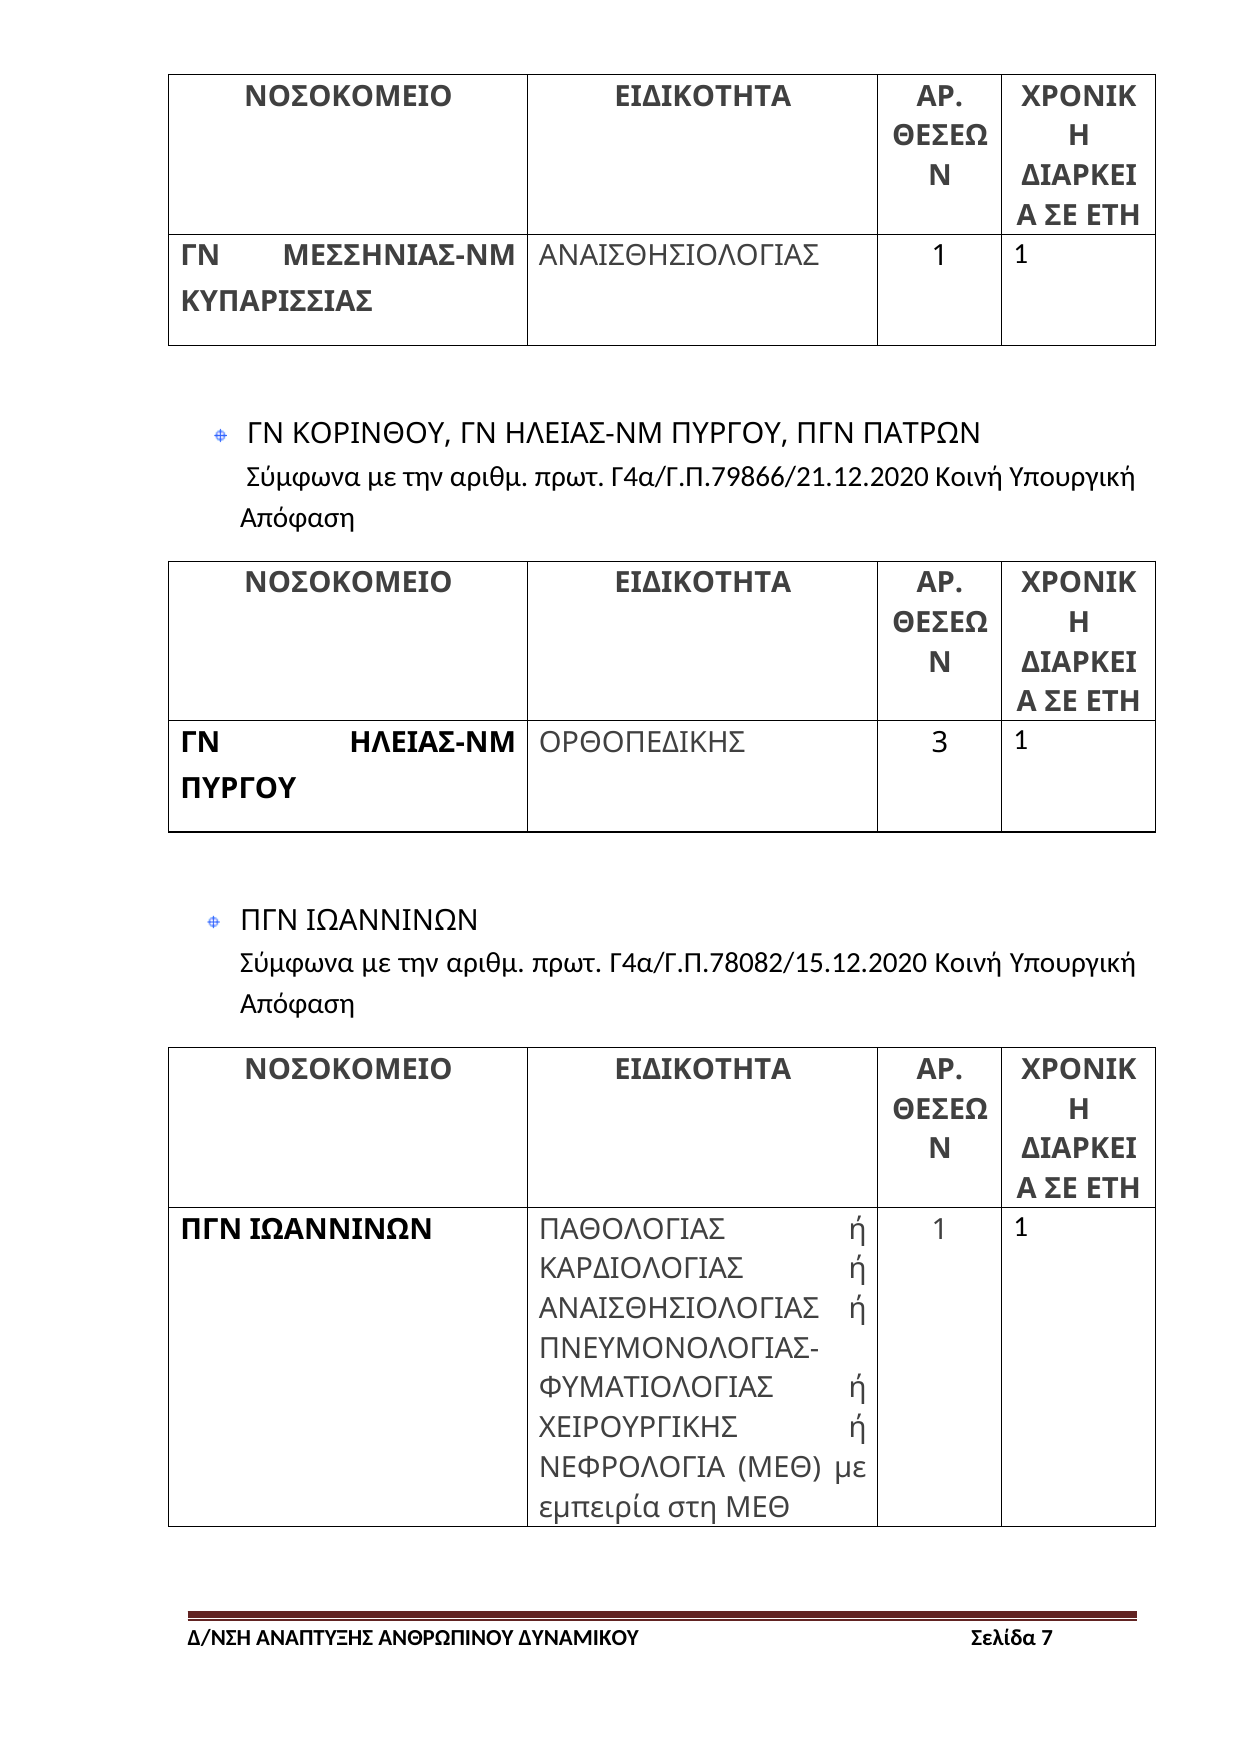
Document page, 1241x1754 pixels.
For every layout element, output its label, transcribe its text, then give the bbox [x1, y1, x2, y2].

list ΠΓΝ ΙΩΑΝΝΙΝΩΝ [202, 899, 1137, 938]
list Σύμφωνα με την αριθμ. πρωτ. Γ4α/Γ.Π.78082/15.12.2020 Κοινή Υπουργική Απόφαση [240, 944, 1137, 1021]
table_cell ΓΝ ΗΛΕΙΑΣ-ΝΜ ΠΥΡΓΟΥ [169, 721, 527, 831]
table_cell 1 [878, 235, 1001, 345]
picture [203, 913, 220, 930]
table_header ΧΡΟΝΙΚΗ ΔΙΑΡΚΕΙΑ ΣΕ ΕΤΗ [1002, 562, 1155, 720]
table_header ΑΡ. ΘΕΣΕΩΝ [878, 562, 1001, 720]
table_cell ΠΓΝ ΙΩΑΝΝΙΝΩΝ [169, 1208, 527, 1526]
picture [210, 426, 227, 444]
table_header ΝΟΣΟΚΟΜΕΙΟ [169, 75, 527, 234]
table_header ΕΙΔΙΚΟΤΗΤΑ [528, 562, 877, 720]
table_header ΕΙΔΙΚΟΤΗΤΑ [528, 75, 877, 234]
table_cell 3 [878, 721, 1001, 831]
table_header ΑΡ. ΘΕΣΕΩΝ [878, 75, 1001, 234]
table_header ΝΟΣΟΚΟΜΕΙΟ [169, 1048, 527, 1207]
table_header ΑΡ. ΘΕΣΕΩΝ [878, 1048, 1001, 1207]
table_cell ΠΑΘΟΛΟΓΙΑΣ ή ΚΑΡΔΙΟΛΟΓΙΑΣ ή ΑΝΑΙΣΘΗΣΙΟΛΟΓΙΑΣ ή ΠΝΕΥΜΟΝΟΛΟΓΙΑΣ-ΦΥΜΑΤΙΟΛΟΓΙΑΣ ή ΧΕΙΡΟΥΡΓΙΚΗΣ ή ΝΕΦΡΟΛΟΓΙΑ (ΜΕΘ) με εμπειρία στη ΜΕΘ [528, 1208, 877, 1526]
table_cell 1 [1002, 1208, 1155, 1526]
table_cell 1 [878, 1208, 1001, 1526]
table_cell ΓΝ ΜΕΣΣΗΝΙΑΣ-ΝΜ ΚΥΠΑΡΙΣΣΙΑΣ [169, 235, 527, 345]
table_cell ΑΝΑΙΣΘΗΣΙΟΛΟΓΙΑΣ [528, 235, 877, 345]
table_cell ΟΡΘΟΠΕΔΙΚΗΣ [528, 721, 877, 831]
table_header ΝΟΣΟΚΟΜΕΙΟ [169, 562, 527, 720]
table_header ΧΡΟΝΙΚΗ ΔΙΑΡΚΕΙΑ ΣΕ ΕΤΗ [1002, 75, 1155, 234]
list ΓΝ ΚΟΡΙΝΘΟΥ, ΓΝ ΗΛΕΙΑΣ-ΝΜ ΠΥΡΓΟΥ, ΠΓΝ ΠΑΤΡΩΝ [209, 412, 1137, 452]
table_cell 1 [1002, 721, 1155, 831]
list Σύμφωνα με την αριθμ. πρωτ. Γ4α/Γ.Π.79866/21.12.2020 Κοινή Υπουργική Απόφαση [240, 458, 1137, 534]
table_cell 1 [1002, 235, 1155, 345]
table_header ΧΡΟΝΙΚΗ ΔΙΑΡΚΕΙΑ ΣΕ ΕΤΗ [1002, 1048, 1155, 1207]
table_header ΕΙΔΙΚΟΤΗΤΑ [528, 1048, 877, 1207]
